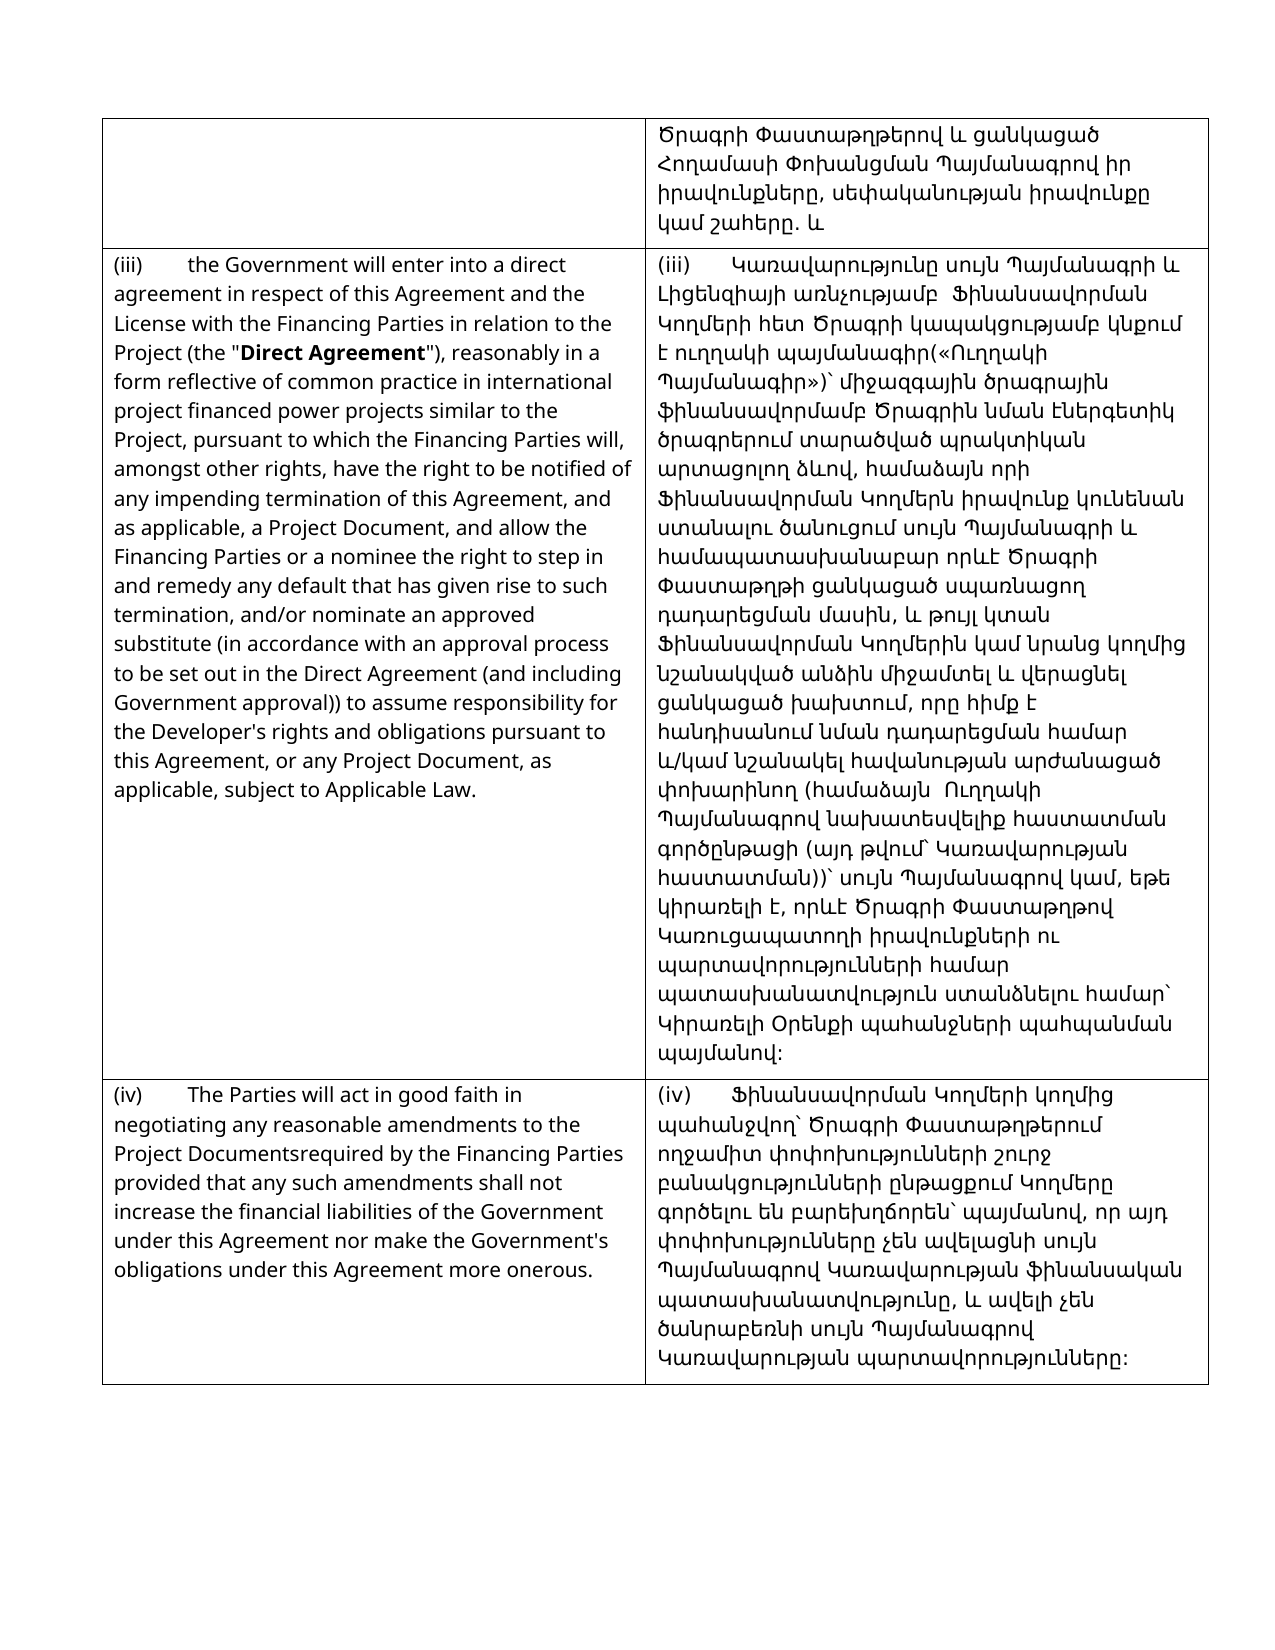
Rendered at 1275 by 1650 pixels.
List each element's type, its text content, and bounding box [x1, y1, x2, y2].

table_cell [103, 119, 645, 248]
table_cell (iii) the Government will enter into a direct agreement in respect of this Agreement and the License with the Financing Parties in relation to the Project (the "Direct Agreement"), reasonably in a form reflective of common practice in international project financed power projects similar to the Project, pursuant to which the Financing Parties will, amongst other rights, have the right to be notified of any impending termination of this Agreement, and as applicable, a Project Document, and allow the Financing Parties or a nominee the right to step in and remedy any default that has given rise to such termination, and/or nominate an approved substitute (in accordance with an approval process to be set out in the Direct Agreement (and including Government approval)) to assume responsibility for the Developer's rights and obligations pursuant to this Agreement, or any Project Document, as applicable, subject to Applicable Law. [103, 249, 645, 1078]
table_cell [646, 119, 1208, 248]
table_cell (iv) The Parties will act in good faith in negotiating any reasonable amendments to the Project Documentsrequired by the Financing Parties provided that any such amendments shall not increase the financial liabilities of the Government under this Agreement nor make the Government's obligations under this Agreement more onerous. [103, 1080, 645, 1384]
table_cell (iv) Ֆինանսավորման Կողմերի կողմից պահանջվող՝ Ծրագրի Փաստաթղթերում ողջամիտ փոփոխությունների շուրջ բանակցությունների ընթացքում Կողմերը գործելու են բարեխղճորեն՝ պայմանով, որ այդ փոփոխությունները չեն ավելացնի սույն Պայմանագրով Կառավարության ֆինանսական պատասխանատվությունը, և ավելի չեն ծանրաբեռնի սույն Պայմանագրով Կառավարության պարտավորությունները: [646, 1080, 1208, 1384]
table_cell (iii) Կառավարությունը սույն Պայմանագրի և Լիցենզիայի առնչությամբ Ֆինանսավորման Կողմերի հետ Ծրագրի կապակցությամբ կնքում է ուղղակի պայմանագիր(«Ուղղակի Պայմանագիր»)՝ միջազգային ծրագրային ֆինանսավորմամբ Ծրագրին նման էներգետիկ ծրագրերում տարածված պրակտիկան արտացոլող ձևով, համաձայն որի Ֆինանսավորման Կողմերն իրավունք կունենան ստանալու ծանուցում սույն Պայմանագրի և համապատասխանաբար որևէ Ծրագրի Փաստաթղթի ցանկացած սպառնացող դադարեցման մասին, և թույլ կտան Ֆինանսավորման Կողմերին կամ նրանց կողմից նշանակված անձին միջամտել և վերացնել ցանկացած խախտում, որը հիմք է հանդիսանում նման դադարեցման համար և/կամ նշանակել հավանության արժանացած փոխարինող (համաձայն Ուղղակի Պայմանագրով նախատեսվելիք հաստատման գործընթացի (այդ թվում՝ Կառավարության հաստատման))՝ սույն Պայմանագրով կամ, եթե կիրառելի է, որևէ Ծրագրի Փաստաթղթով Կառուցապատողի իրավունքների ու պարտավորությունների համար պատասխանատվություն ստանձնելու համար՝ Կիրառելի Օրենքի պահանջների պահպանման պայմանով: [646, 249, 1208, 1078]
